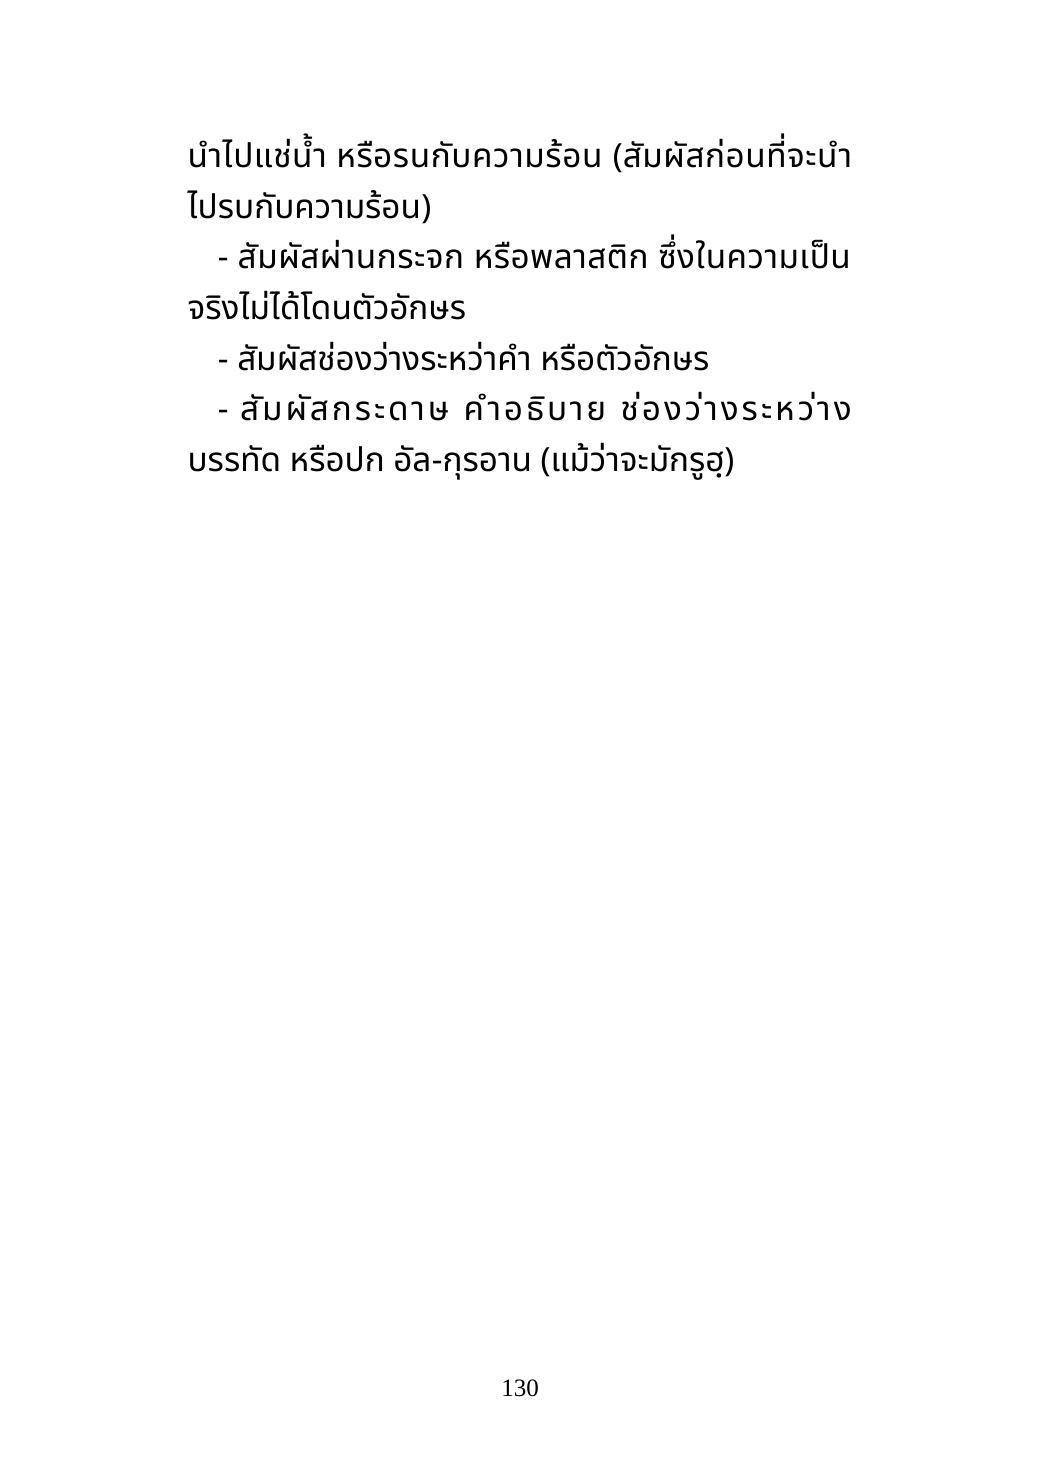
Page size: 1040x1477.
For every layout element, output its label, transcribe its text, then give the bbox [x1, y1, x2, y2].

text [187, 132, 852, 233]
text - สัมผัสผ่านกระจก หรือพลาสติก ซึ่งในความเป็นจริงไม่ได้โดนตัวอักษร [187, 233, 852, 334]
text - สัมผัสช่องว่างระหว่าคำ หรือตัวอักษร [187, 334, 852, 385]
text - สัมผัสกระดาษ คำอธิบาย ช่องว่างระหว่างบรรทัด หรือปก อัล-กุรอาน (แม้ว่าจะมักรูฮฺ) [187, 385, 852, 486]
